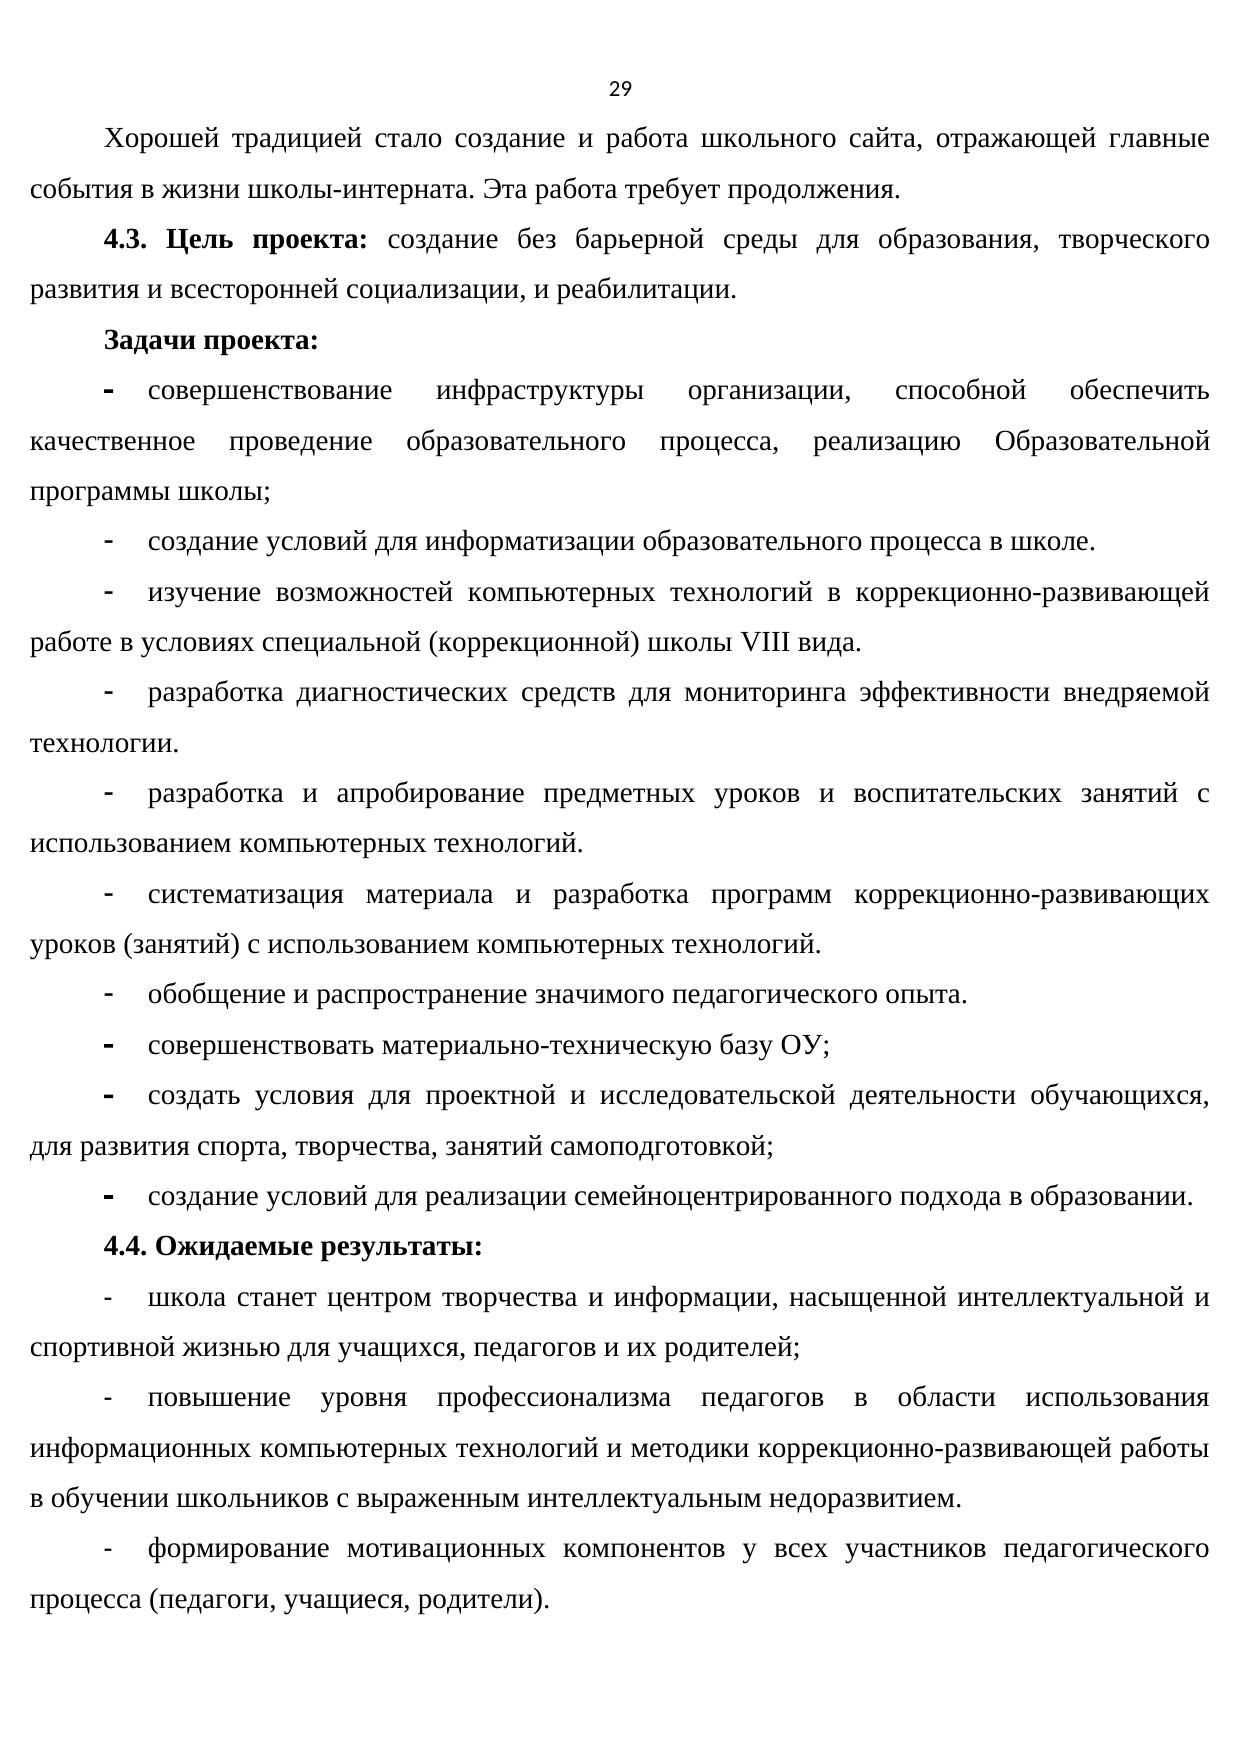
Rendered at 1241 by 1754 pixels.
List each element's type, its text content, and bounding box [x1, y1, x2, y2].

list школа станет центром творчества и информации, насыщенной интеллектуальной и спортивной жизнью для учащихся, педагогов и их родителей; [29, 1279, 1211, 1363]
text 4.4. Ожидаемые результаты: [29, 1228, 1211, 1262]
list обобщение и распространение значимого педагогического опыта. [29, 977, 1211, 1010]
list создание условий для информатизации образовательного процесса в школе. [29, 523, 1211, 557]
list разработка диагностических средств для мониторинга эффективности внедряемой технологии. [29, 674, 1211, 758]
list изучение возможностей компьютерных технологий в коррекционно-развивающей работе в условиях специальной (коррекционной) школы VIII вида. [29, 574, 1211, 658]
list повышение уровня профессионализма педагогов в области использования информационных компьютерных технологий и методики коррекционно-развивающей работы в обучении школьников с выраженным интеллектуальным недоразвитием. [29, 1379, 1211, 1514]
text Задачи проекта: [29, 322, 1211, 355]
list совершенствование инфраструктуры организации, способной обеспечить качественное проведение образовательного процесса, реализацию Образовательной программы школы; [29, 372, 1211, 506]
text 4.3. Цель проекта: создание без барьерной среды для образования, творческого развития и всесторонней социализации, и реабилитации. [29, 221, 1211, 305]
list совершенствовать материально-техническую базу ОУ; [29, 1027, 1211, 1061]
list создать условия для проектной и исследовательской деятельности обучающихся, для развития спорта, творчества, занятий самоподготовкой; [29, 1077, 1211, 1161]
text Хорошей традицией стало создание и работа школьного сайта, отражающей главные события в жизни школы-интерната. Эта работа требует продолжения. [29, 121, 1211, 204]
list разработка и апробирование предметных уроков и воспитательских занятий с использованием компьютерных технологий. [29, 775, 1211, 859]
list формирование мотивационных компонентов у всех участников педагогического процесса (педагоги, учащиеся, родители). [29, 1530, 1211, 1614]
list систематизация материала и разработка программ коррекционно-развивающих уроков (занятий) с использованием компьютерных технологий. [29, 876, 1211, 960]
list создание условий для реализации семейноцентрированного подхода в образовании. [29, 1178, 1211, 1212]
